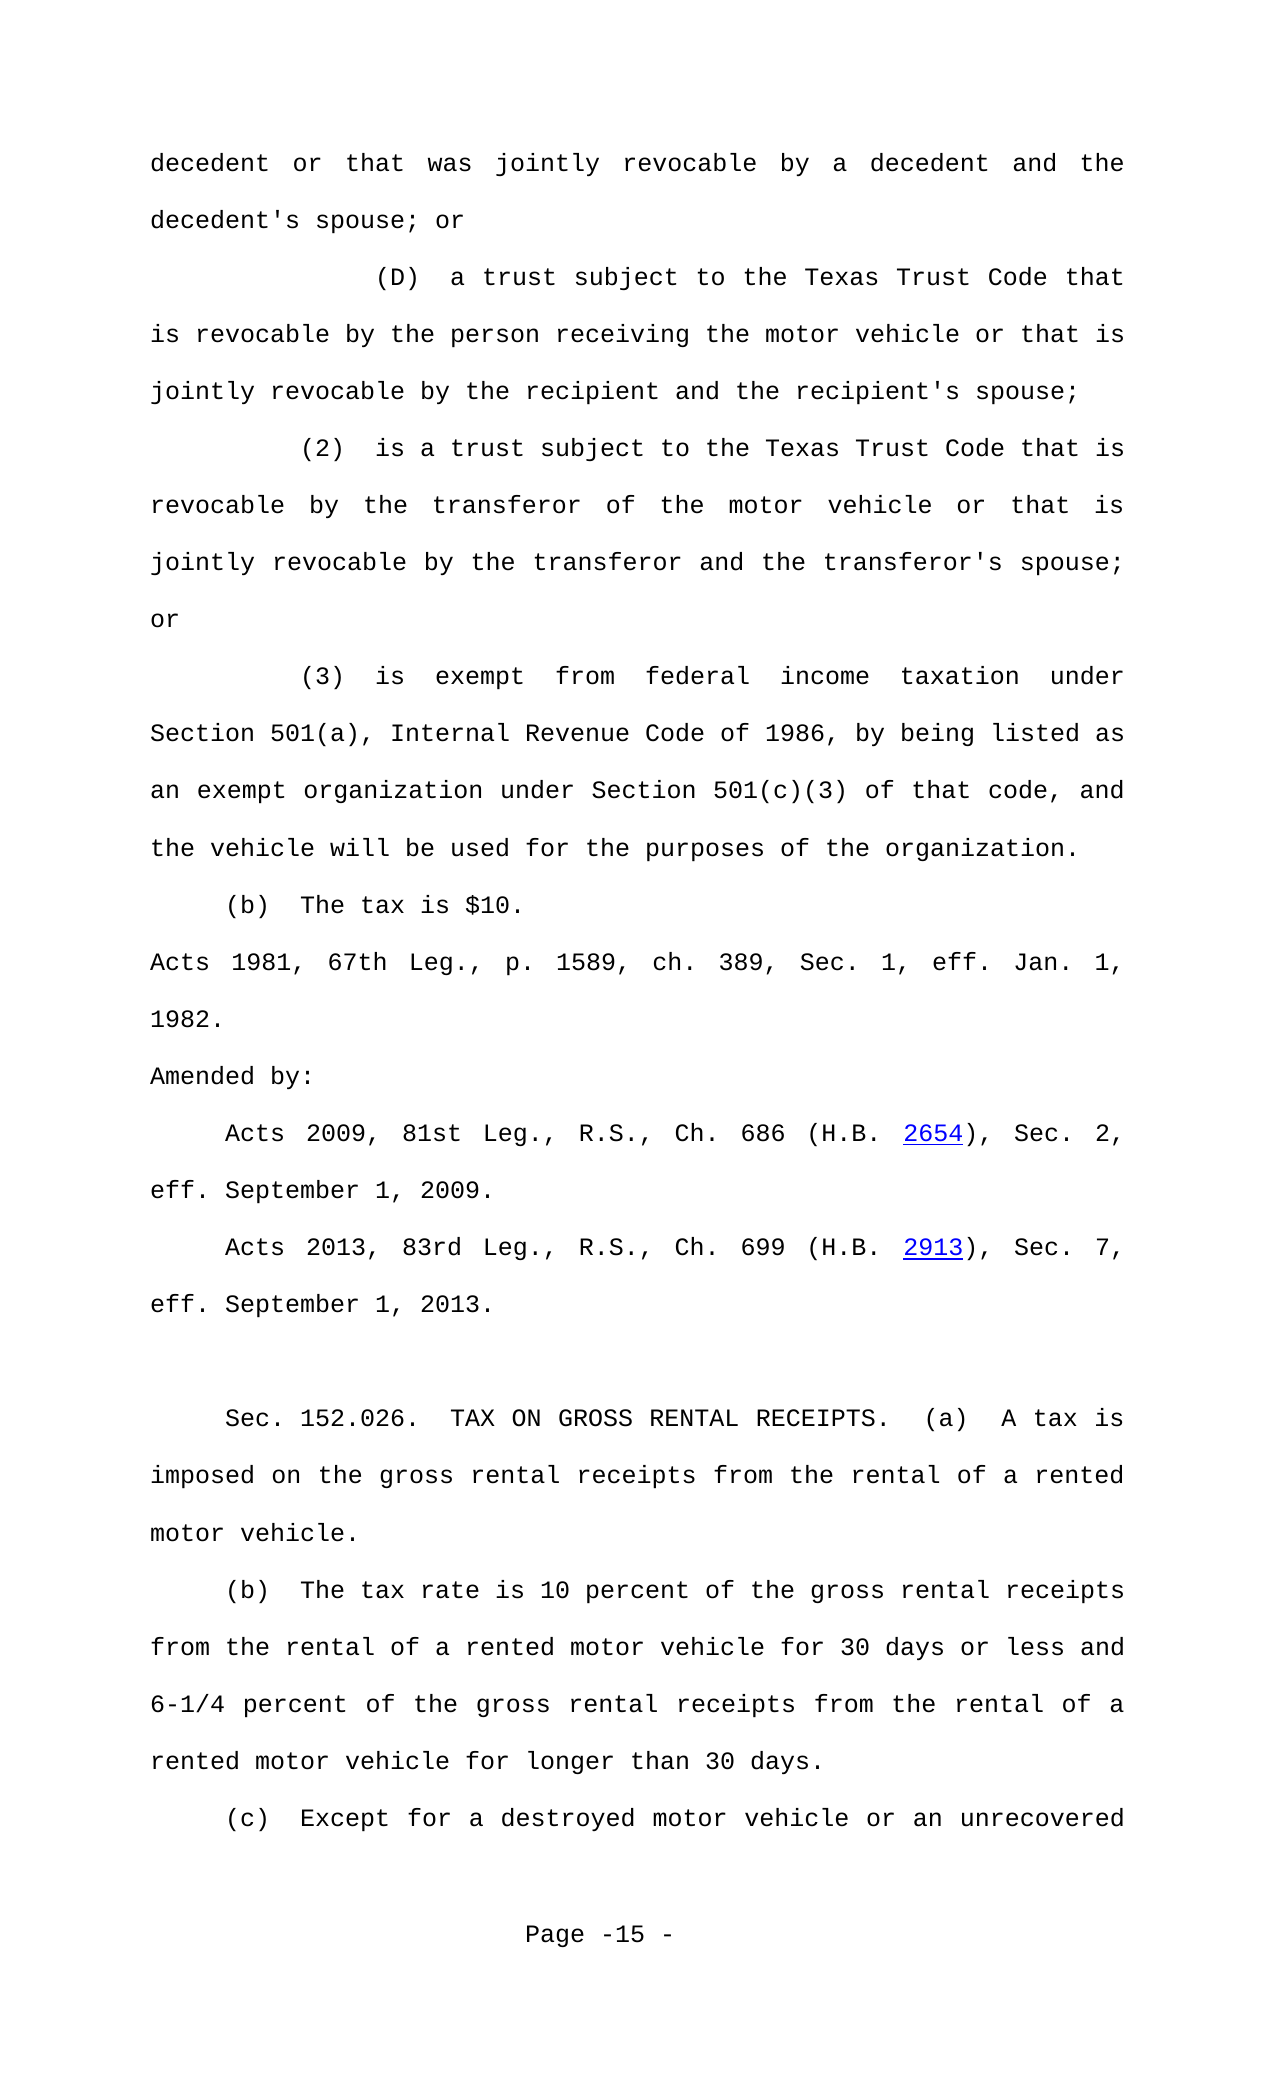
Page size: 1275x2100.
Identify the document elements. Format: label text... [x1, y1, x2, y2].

text (2) is a trust subject to the Texas Trust Code that is revocable by the transferor of the motor vehicle or that is jointly revocable by the transferor and the transferor's spouse; or [150, 435, 1125, 635]
text (b) The tax is $10. [150, 892, 1125, 921]
text Acts 1981, 67th Leg., p. 1589, ch. 389, Sec. 1, eff. Jan. 1, 1982. [150, 949, 1125, 1035]
text (D) a trust subject to the Texas Trust Code that is revocable by the person receiving the motor vehicle or that is jointly revocable by the recipient and the recipient's spouse; [150, 264, 1125, 407]
text (3) is exempt from federal income taxation under Section 501(a), Internal Revenue Code of 1986, by being listed as an exempt organization under Section 501(c)(3) of that code, and the vehicle will be used for the purposes of the organization. [150, 664, 1125, 863]
text Amended by: [150, 1063, 1125, 1092]
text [150, 1805, 1125, 1834]
text Sec. 152.026. TAX ON GROSS RENTAL RECEIPTS. (a) A tax is imposed on the gross rental receipts from the rental of a rented motor vehicle. [150, 1406, 1125, 1548]
text (b) The tax rate is 10 percent of the gross rental receipts from the rental of a rented motor vehicle for 30 days or less and 6-1/4 percent of the gross rental receipts from the rental of a rented motor vehicle for longer than 30 days. [150, 1577, 1125, 1777]
text Acts 2009, 81st Leg., R.S., Ch. 686 (H.B. 2654), Sec. 2, eff. September 1, 2009. [150, 1120, 1125, 1206]
text Acts 2013, 83rd Leg., R.S., Ch. 699 (H.B. 2913), Sec. 7, eff. September 1, 2013. [150, 1234, 1125, 1320]
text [150, 150, 1125, 236]
